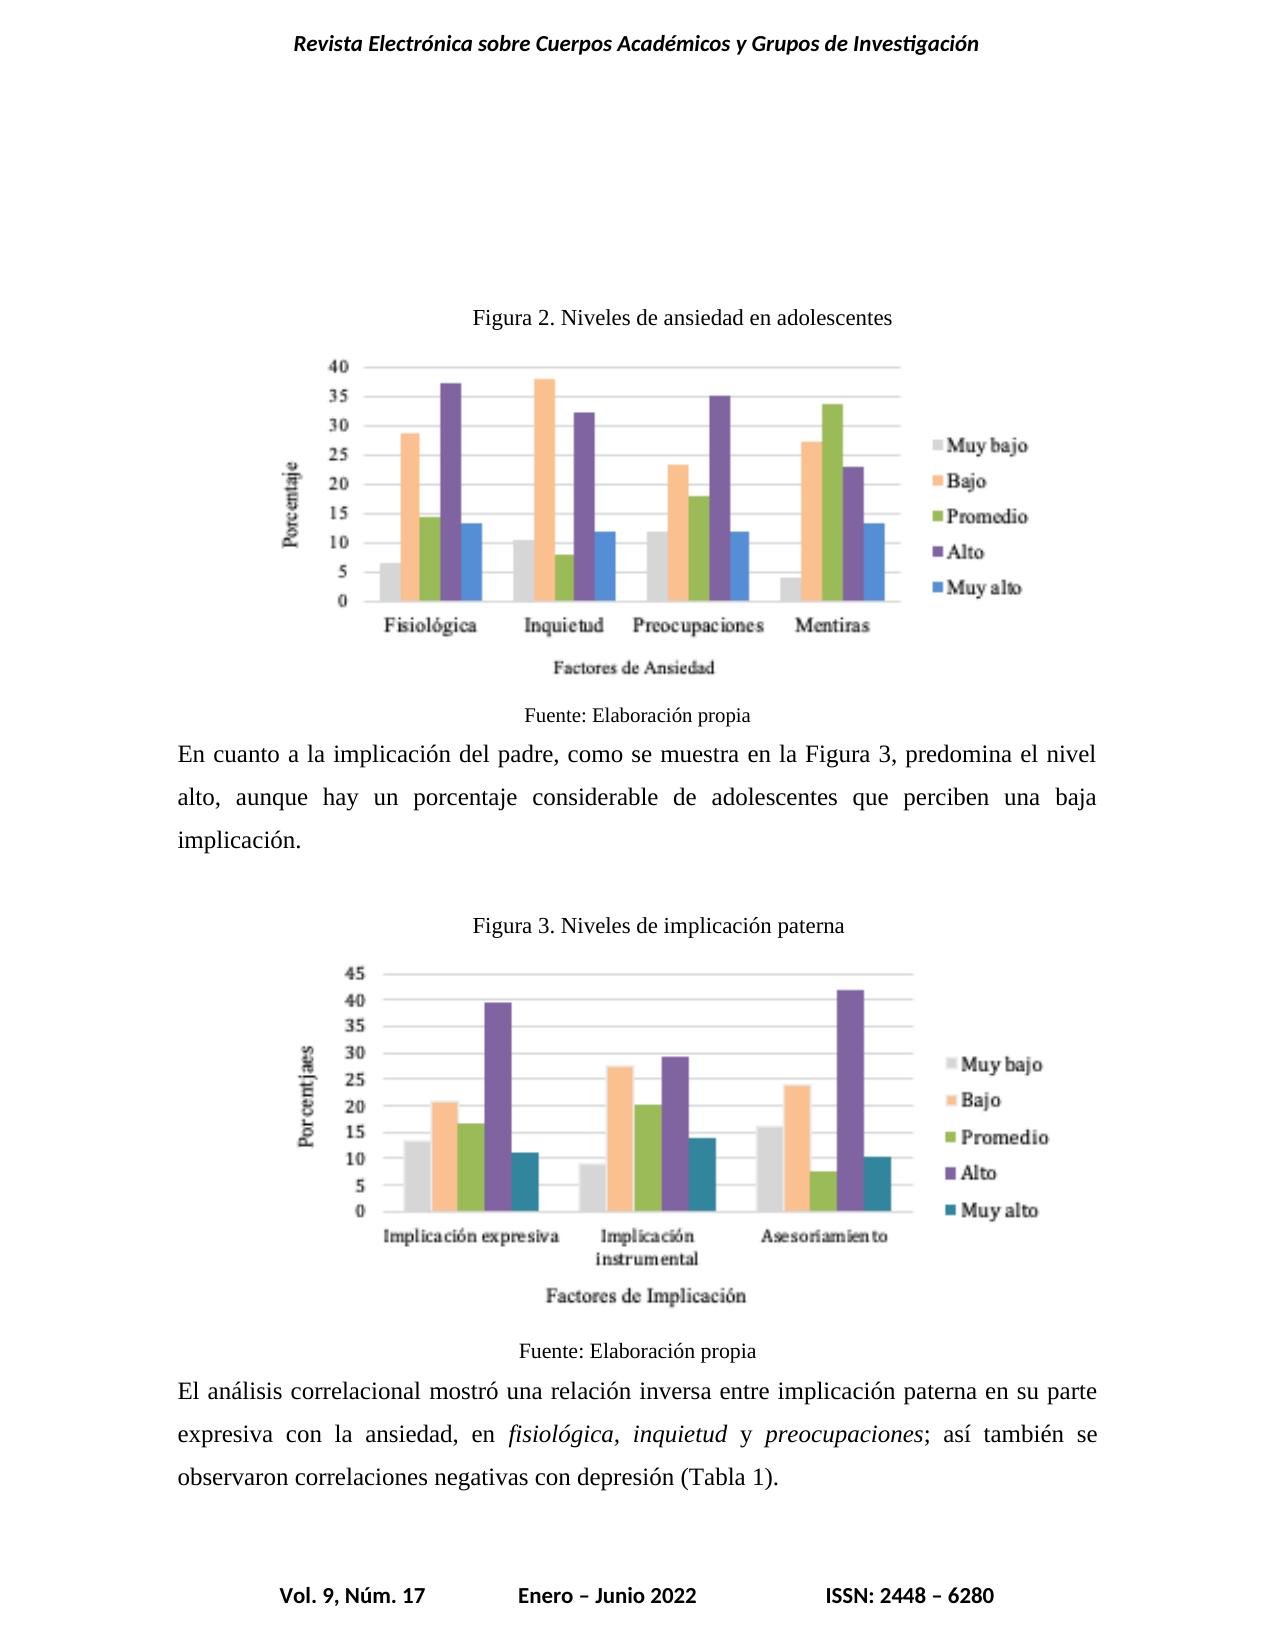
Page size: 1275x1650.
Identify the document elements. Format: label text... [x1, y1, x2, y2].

text Fuente: Elaboración propia [177, 1338, 1098, 1364]
text Fuente: Elaboración propia [177, 703, 1098, 727]
text Figura 2. Niveles de ansiedad en adolescentes [177, 304, 1098, 331]
text El análisis correlacional mostró una relación inversa entre implicación paterna en su parte expresiva con la ansiedad, en fisiológica, inquietud y preocupaciones; así también se observaron correlaciones negativas con depresión (Tabla 1). [177, 1376, 1098, 1491]
picture [274, 345, 1050, 689]
text Figura 3. Niveles de implicación paterna [398, 912, 1098, 938]
picture [289, 951, 1071, 1324]
text En cuanto a la implicación del padre, como se muestra en la Figura 3, predomina el nivel alto, aunque hay un porcentaje considerable de adolescentes que perciben una baja implicación. [177, 739, 1098, 854]
